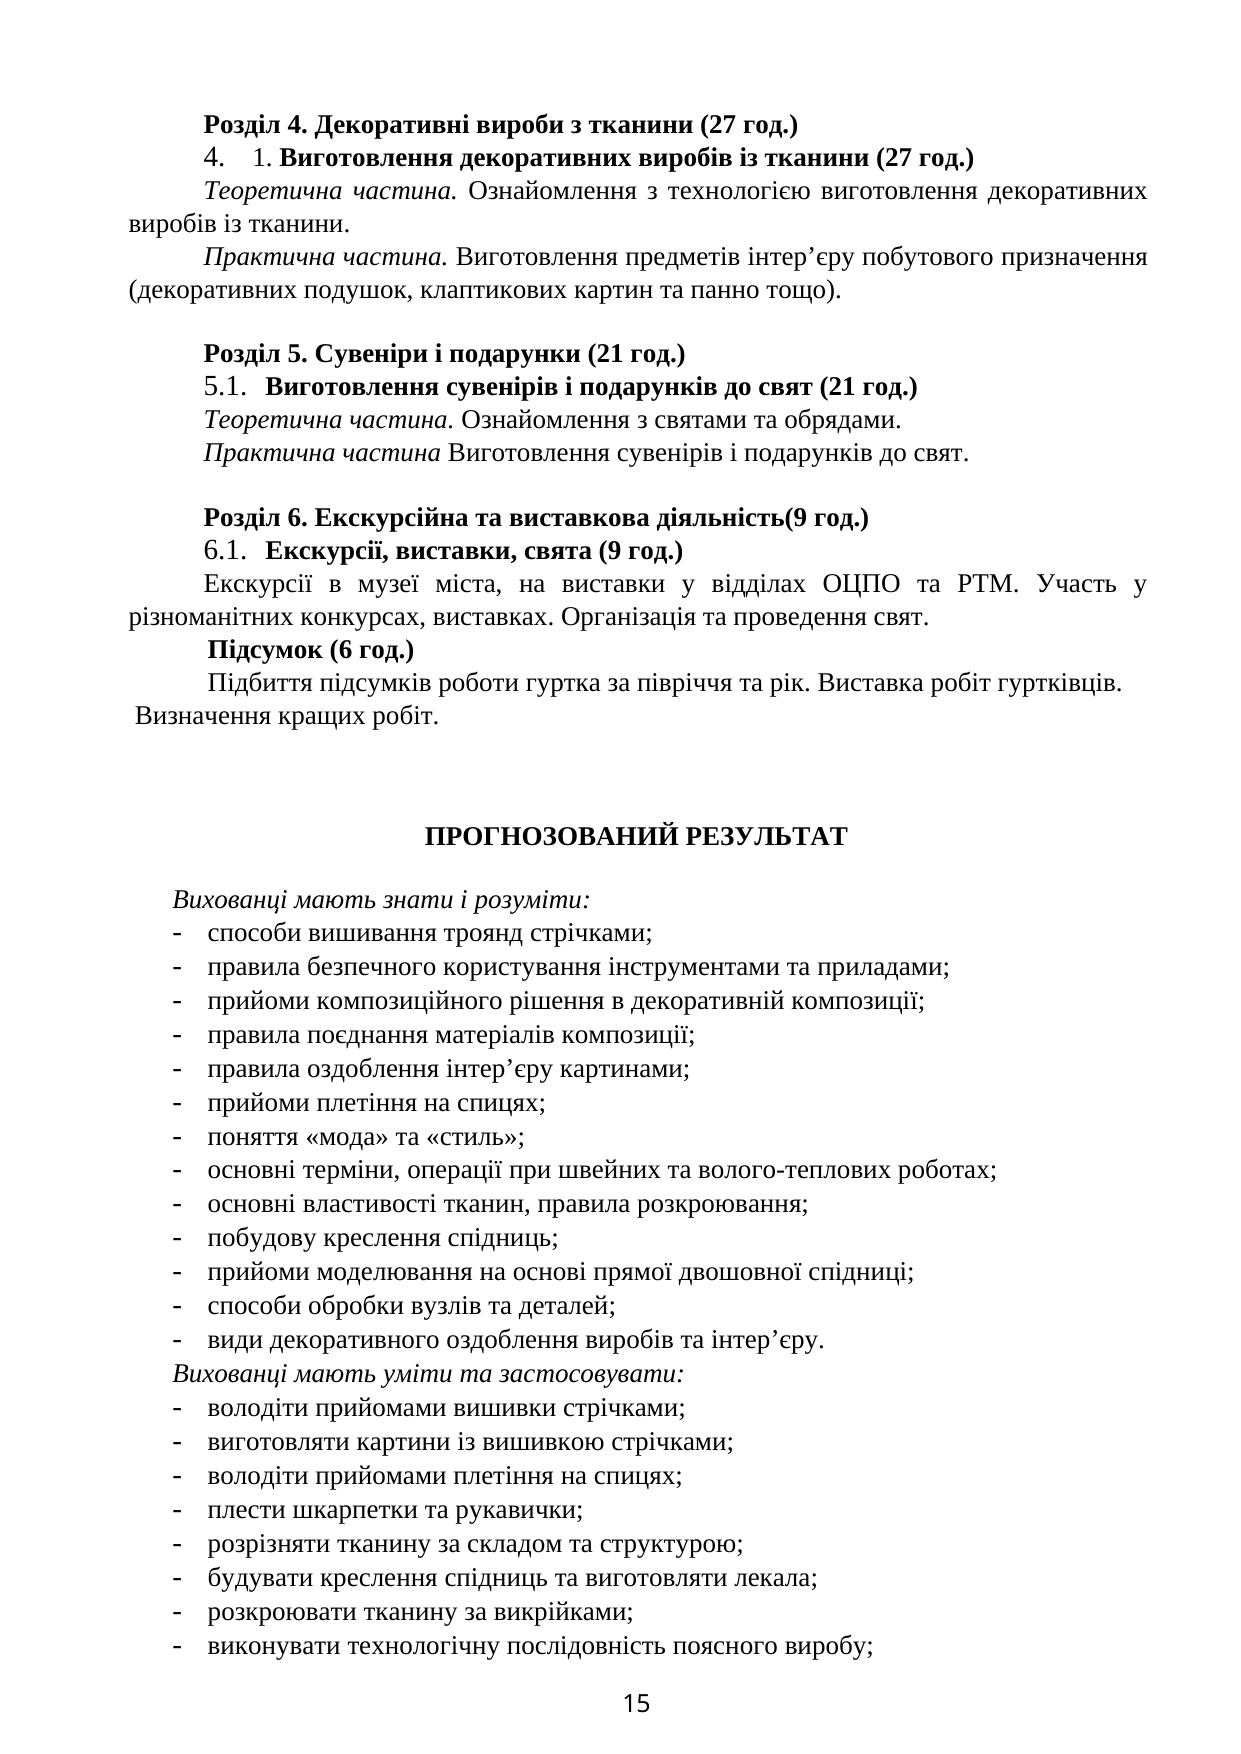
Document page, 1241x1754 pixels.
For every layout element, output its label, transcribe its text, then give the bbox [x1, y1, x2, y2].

text Розділ 6. Екскурсійна та виставкова діяльність(9 год.) [128, 500, 1182, 533]
list виготовляти картини із вишивкою стрічками; [172, 1423, 1182, 1457]
list виконувати технологічну послідовність поясного виробу; [172, 1627, 1182, 1661]
list будувати креслення спідниць та виготовляти лекала; [172, 1559, 1182, 1593]
list правила оздоблення інтер’єру картинами; [172, 1050, 1182, 1084]
list основні терміни, операції при швейних та волого-теплових роботах; [172, 1152, 1182, 1186]
list побудову креслення спідниць; [172, 1220, 1182, 1254]
list прийоми плетіння на спицях; [172, 1084, 1182, 1118]
list основні властивості тканин, правила розкроювання; [172, 1186, 1182, 1220]
list розкроювати тканину за викрійками; [172, 1593, 1182, 1627]
list правила поєднання матеріалів композиції; [172, 1016, 1182, 1050]
list правила безпечного користування інструментами та приладами; [172, 948, 1182, 982]
text Екскурсії в музеї міста, на виставки у відділах ОЦПО та РТМ. Участь у різноманітних конкурсах, виставках. Організація та проведення свят. [128, 566, 1148, 632]
text Теоретична частина. Ознайомлення з технологією виготовлення декоративних виробів із тканини. [128, 173, 1148, 239]
list Екскурсії, виставки, свята (9 год.) [128, 533, 1182, 566]
list 1. Виготовлення декоративних виробів із тканини (27 год.) [128, 140, 1182, 173]
text Вихованці мають уміти та застосовувати: [172, 1356, 1182, 1389]
list види декоративного оздоблення виробів та інтер’єру. [172, 1322, 1182, 1356]
list прийоми композиційного рішення в декоративній композиції; [172, 982, 1182, 1016]
text Розділ 4. Декоративні вироби з тканини (27 год.) [128, 107, 1182, 140]
list володіти прийомами вишивки стрічками; [172, 1389, 1182, 1423]
list плести шкарпетки та рукавички; [172, 1491, 1182, 1525]
list володіти прийомами плетіння на спицях; [172, 1457, 1182, 1491]
text Підсумок (6 год.) [134, 632, 1182, 665]
text Розділ 5. Сувеніри і подарунки (21 год.) [128, 336, 1182, 369]
list способи вишивання троянд стрічками; [172, 915, 1182, 948]
list способи обробки вузлів та деталей; [172, 1288, 1182, 1322]
text ПРОГНОЗОВАНИЙ РЕЗУЛЬТАТ [91, 822, 1182, 851]
text Підбиття підсумків роботи гуртка за півріччя та рік. Виставка робіт гуртківців. Визначення кращих робіт. [134, 665, 1182, 731]
text Практична частина. Виготовлення предметів інтер’єру побутового призначення (декоративних подушок, клаптикових картин та панно тощо). [128, 239, 1148, 305]
list прийоми моделювання на основі прямої двошовної спідниці; [172, 1254, 1182, 1288]
list розрізняти тканину за складом та структурою; [172, 1525, 1182, 1559]
list Виготовлення сувенірів і подарунків до свят (21 год.) [128, 369, 1182, 402]
list поняття «мода» та «стиль»; [172, 1118, 1182, 1152]
text Практична частина Виготовлення сувенірів і подарунків до свят. [128, 436, 1182, 468]
text Вихованці мають знати і розуміти: [172, 881, 1182, 915]
text Теоретична частина. Ознайомлення з святами та обрядами. [128, 402, 1182, 436]
